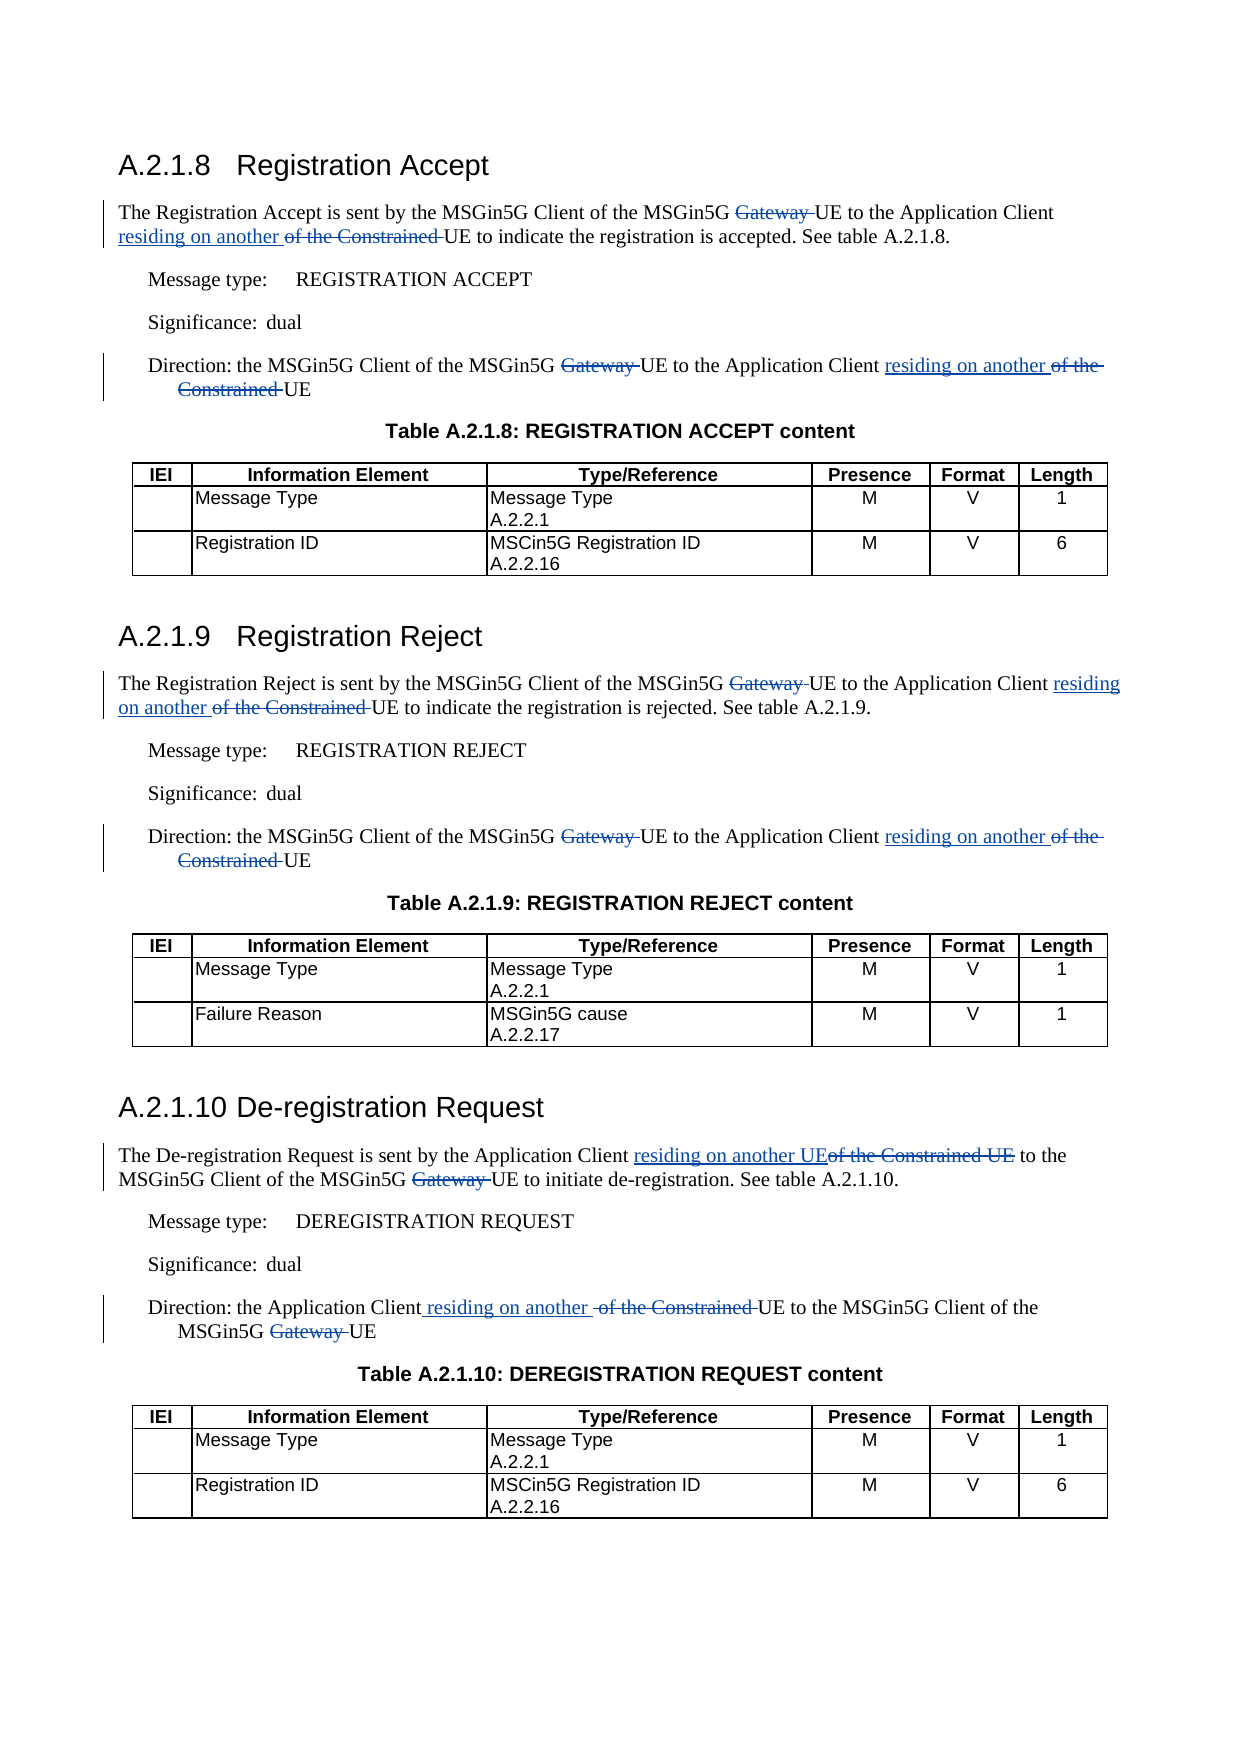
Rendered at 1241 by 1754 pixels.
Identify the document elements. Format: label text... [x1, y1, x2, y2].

subtitle A.2.1.8 Registration Accept [118, 148, 1122, 181]
text Significance: dual [148, 310, 1122, 334]
table_cell M [813, 958, 929, 1001]
table_cell M [813, 1003, 929, 1046]
subtitle A.2.1.10 De-registration Request [118, 1090, 1122, 1124]
table_cell [133, 1474, 191, 1517]
table_cell Message Type A.2.2.1 [488, 1429, 811, 1472]
table_cell [133, 1429, 191, 1472]
table_cell 6 [1020, 532, 1107, 574]
text The De-registration Request is sent by the Application Client to the MSGin5G Client of the MSGin5G UE to initiate de-registration. See table A.2.1.10. [118, 1142, 1122, 1191]
table_header Information Element [193, 935, 486, 956]
text Message type: DEREGISTRATION REQUEST [148, 1209, 1122, 1233]
table_header Information Element [193, 1406, 486, 1428]
table_header Presence [813, 935, 929, 956]
table_cell MSCin5G Registration ID A.2.2.16 [488, 532, 811, 574]
text Direction: the Application ClientUE to the MSGin5G Client of the MSGin5G UE [148, 1295, 1122, 1343]
table_header Length [1020, 935, 1107, 956]
table_cell V [931, 1474, 1018, 1517]
table_header Type/Reference [488, 935, 811, 956]
table_cell 1 [1020, 487, 1107, 530]
table_cell [133, 486, 191, 530]
table_header Presence [813, 464, 929, 485]
table_cell Registration ID [193, 1474, 486, 1517]
table_cell 6 [1020, 1474, 1107, 1517]
table_cell V [931, 487, 1018, 530]
table_cell [133, 531, 191, 574]
table_cell MSGin5G cause A.2.2.17 [488, 1003, 811, 1046]
subtitle A.2.1.9 Registration Reject [118, 619, 1122, 652]
text Direction: the MSGin5G Client of the MSGin5G UE to the Application Client UE [148, 824, 1122, 872]
table_header IEI [133, 1406, 191, 1428]
table_cell Message Type [193, 1429, 486, 1472]
table_cell Failure Reason [193, 1003, 486, 1046]
table_cell V [931, 532, 1018, 574]
table_header Type/Reference [488, 1406, 811, 1428]
table_cell M [813, 532, 929, 574]
table_header IEI [133, 464, 191, 485]
table_cell [133, 1002, 191, 1046]
table_cell M [813, 1429, 929, 1472]
text Table A.2.1.10: DEREGISTRATION REQUEST content [118, 1362, 1122, 1386]
text Message type: REGISTRATION ACCEPT [148, 267, 1122, 291]
table_header Format [931, 1406, 1018, 1428]
table_cell Registration ID [193, 532, 486, 574]
text Message type: REGISTRATION REJECT [148, 738, 1122, 762]
table_cell MSCin5G Registration ID A.2.2.16 [488, 1474, 811, 1517]
table_cell V [931, 1429, 1018, 1472]
table_header Format [931, 464, 1018, 485]
text Significance: dual [148, 1252, 1122, 1276]
table_cell V [931, 1003, 1018, 1046]
table_header Length [1020, 464, 1107, 485]
text Significance: dual [148, 781, 1122, 805]
text Direction: the MSGin5G Client of the MSGin5G UE to the Application Client UE [148, 352, 1122, 401]
table_header Length [1020, 1406, 1107, 1428]
table_cell 1 [1020, 958, 1107, 1001]
text The Registration Reject is sent by the MSGin5G Client of the MSGin5G UE to the Application Client UE to indicate the registration is rejected. See table A.2.1.9. [118, 671, 1122, 719]
table_header Type/Reference [488, 464, 811, 485]
table_cell 1 [1020, 1429, 1107, 1472]
table_cell V [931, 958, 1018, 1001]
table_cell Message Type [193, 487, 486, 530]
table_header IEI [133, 935, 191, 956]
text Table A.2.1.9: REGISTRATION REJECT content [118, 891, 1122, 914]
table_cell Message Type A.2.2.1 [488, 958, 811, 1001]
table_cell [133, 958, 191, 1001]
table_header Format [931, 935, 1018, 956]
table_cell 1 [1020, 1003, 1107, 1046]
text The Registration Accept is sent by the MSGin5G Client of the MSGin5G UE to the Application Client UE to indicate the registration is accepted. See table A.2.1.8. [118, 200, 1122, 248]
table_cell Message Type [193, 958, 486, 1001]
table_cell M [813, 487, 929, 530]
table_header Information Element [193, 464, 486, 485]
table_cell M [813, 1474, 929, 1517]
table_cell Message Type A.2.2.1 [488, 487, 811, 530]
text Table A.2.1.8: REGISTRATION ACCEPT content [118, 419, 1122, 443]
table_header Presence [813, 1406, 929, 1428]
